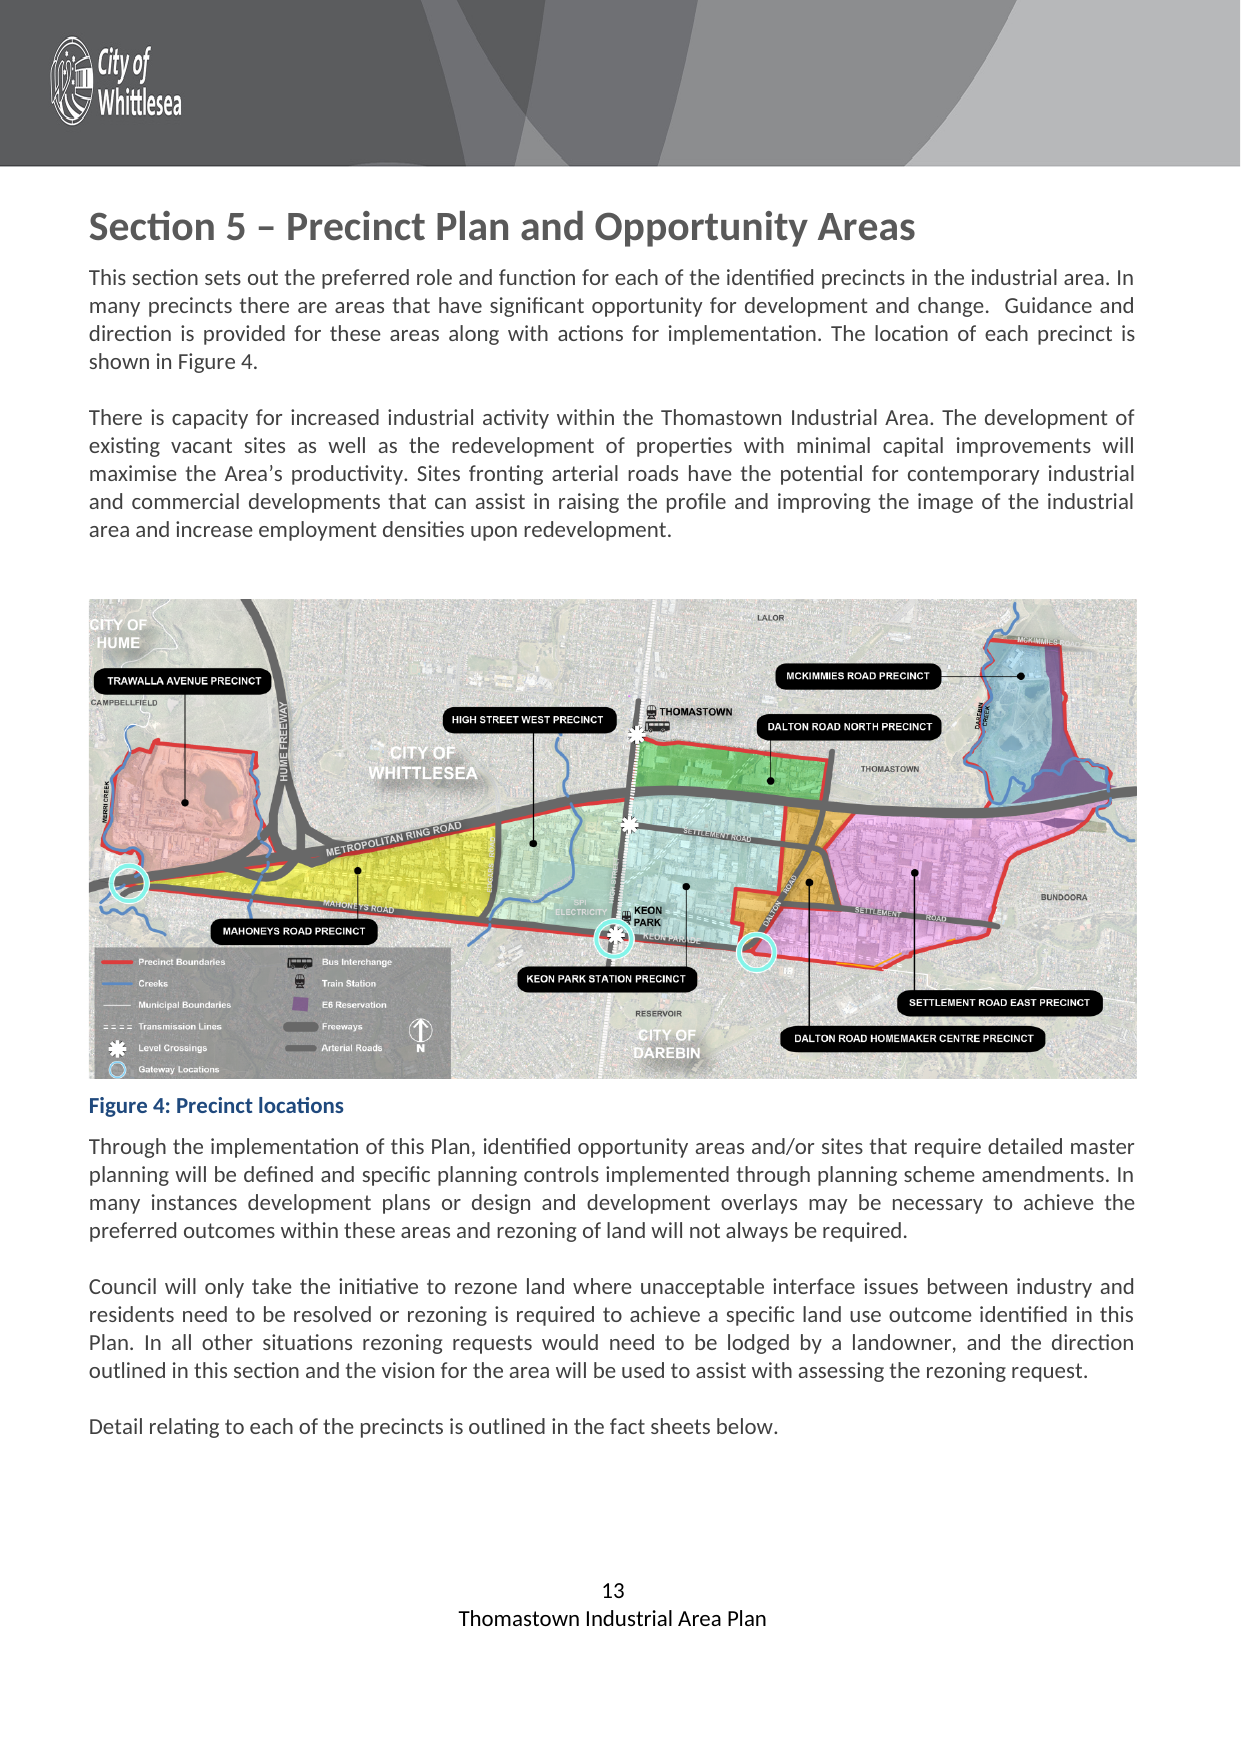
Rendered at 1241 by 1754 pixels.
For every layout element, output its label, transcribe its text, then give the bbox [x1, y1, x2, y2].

text Council will only take the initiative to rezone land where unacceptable interface issues between industry and residents need to be resolved or rezoning is required to achieve a specific land use outcome identified in this Plan. In all other situations rezoning requests would need to be lodged by a landowner, and the direction outlined in this section and the vision for the area will be used to assist with assessing the rezoning request. [89, 1272, 1137, 1384]
picture [0, 0, 1241, 179]
text This section sets out the preferred role and function for each of the identified precincts in the industrial area. In many precincts there are areas that have significant opportunity for development and change. Guidance and direction is provided for these areas along with actions for implementation. The location of each precinct is shown in Figure 4. [89, 263, 1137, 375]
text There is capacity for increased industrial activity within the Thomastown Industrial Area. The development of existing vacant sites as well as the redevelopment of properties with minimal capital improvements will maximise the Area’s productivity. Sites fronting arterial roads have the potential for contemporary industrial and commercial developments that can assist in raising the profile and improving the image of the industrial area and increase employment densities upon redevelopment. [89, 403, 1137, 543]
text Through the implementation of this Plan, identified opportunity areas and/or sites that require detailed master planning will be defined and specific planning controls implemented through planning scheme amendments. In many instances development plans or design and development overlays may be necessary to achieve the preferred outcomes within these areas and rezoning of land will not always be required. [89, 1132, 1137, 1244]
subtitle Section 5 – Precinct Plan and Opportunity Areas [89, 200, 1137, 251]
text Figure 4: Precinct locations [44, 1091, 1137, 1119]
picture [88, 599, 1137, 1079]
text Detail relating to each of the precincts is outlined in the fact sheets below. [89, 1412, 1137, 1440]
